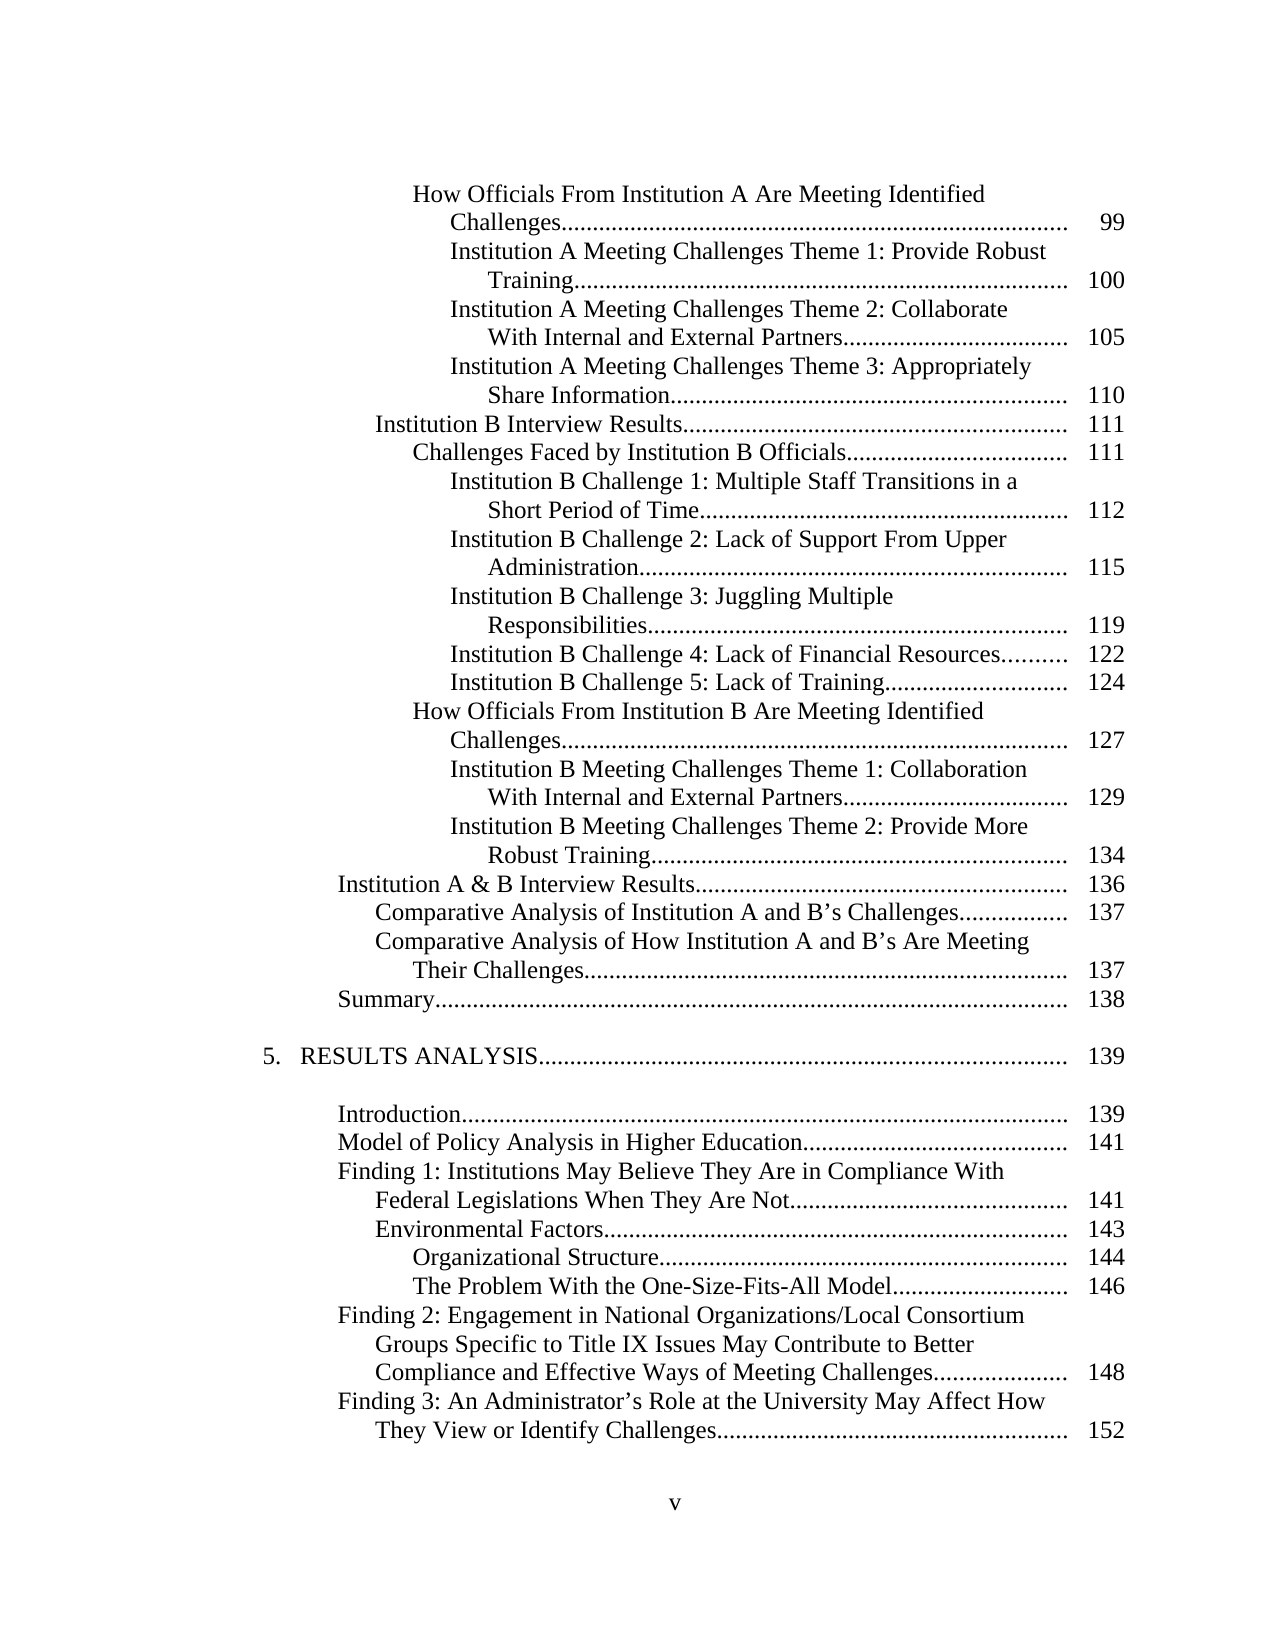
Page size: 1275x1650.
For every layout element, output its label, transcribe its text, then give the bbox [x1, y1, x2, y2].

text Administration 115 [487, 552, 1125, 581]
text With Internal and External Partners 129 [487, 782, 1125, 811]
text Finding 2: Engagement in National Organizations/Local Consortium [337, 1300, 1125, 1329]
text Groups Specific to Title IX Issues May Contribute to Better [375, 1329, 1125, 1357]
text Responsibilities 119 [487, 610, 1125, 639]
text Institution A Meeting Challenges Theme 3: Appropriately [450, 351, 1125, 380]
text Their Challenges 137 [412, 955, 1125, 984]
text Short Period of Time 112 [487, 495, 1125, 524]
text With Internal and External Partners 105 [487, 322, 1125, 351]
text How Officials From Institution A Are Meeting Identified [412, 179, 1125, 207]
text The Problem With the One-Size-Fits-All Model 146 [412, 1271, 1125, 1300]
text Model of Policy Analysis in Higher Education 141 [337, 1127, 1125, 1156]
text Introduction 139 [337, 1099, 1125, 1127]
text Challenges 127 [450, 725, 1125, 754]
text They View or Identify Challenges 152 [375, 1415, 1125, 1444]
text Comparative Analysis of Institution A and B’s Challenges 137 [375, 897, 1125, 926]
text Training 100 [487, 265, 1125, 294]
text Compliance and Effective Ways of Meeting Challenges 148 [375, 1357, 1125, 1386]
text Institution B Challenge 4: Lack of Financial Resources 122 [450, 639, 1125, 667]
text Summary 138 [337, 984, 1125, 1012]
text Robust Training 134 [487, 840, 1125, 869]
text Institution B Challenge 5: Lack of Training 124 [450, 667, 1125, 696]
text Institution B Challenge 3: Juggling Multiple [450, 581, 1125, 610]
text Institution A Meeting Challenges Theme 2: Collaborate [450, 294, 1125, 322]
text Comparative Analysis of How Institution A and B’s Are Meeting [375, 926, 1125, 955]
list RESULTS ANALYSIS 139 [262, 1041, 1125, 1070]
text Institution B Challenge 2: Lack of Support From Upper [450, 524, 1125, 552]
text How Officials From Institution B Are Meeting Identified [412, 696, 1125, 725]
text Institution B Challenge 1: Multiple Staff Transitions in a [450, 466, 1125, 495]
text Institution A Meeting Challenges Theme 1: Provide Robust [450, 236, 1125, 265]
text Share Information 110 [487, 380, 1125, 409]
text Institution B Meeting Challenges Theme 1: Collaboration [450, 754, 1125, 782]
text Institution A & B Interview Results 136 [337, 869, 1125, 897]
text Challenges Faced by Institution B Officials 111 [412, 437, 1125, 466]
text Institution B Meeting Challenges Theme 2: Provide More [450, 811, 1125, 840]
text Challenges 99 [450, 207, 1125, 236]
text Environmental Factors 143 [375, 1214, 1125, 1242]
text Finding 3: An Administrator’s Role at the University May Affect How [337, 1386, 1125, 1415]
text Organizational Structure 144 [412, 1242, 1125, 1271]
text Finding 1: Institutions May Believe They Are in Compliance With [337, 1156, 1125, 1185]
text Institution B Interview Results 111 [375, 409, 1125, 437]
text Federal Legislations When They Are Not 141 [375, 1185, 1125, 1214]
